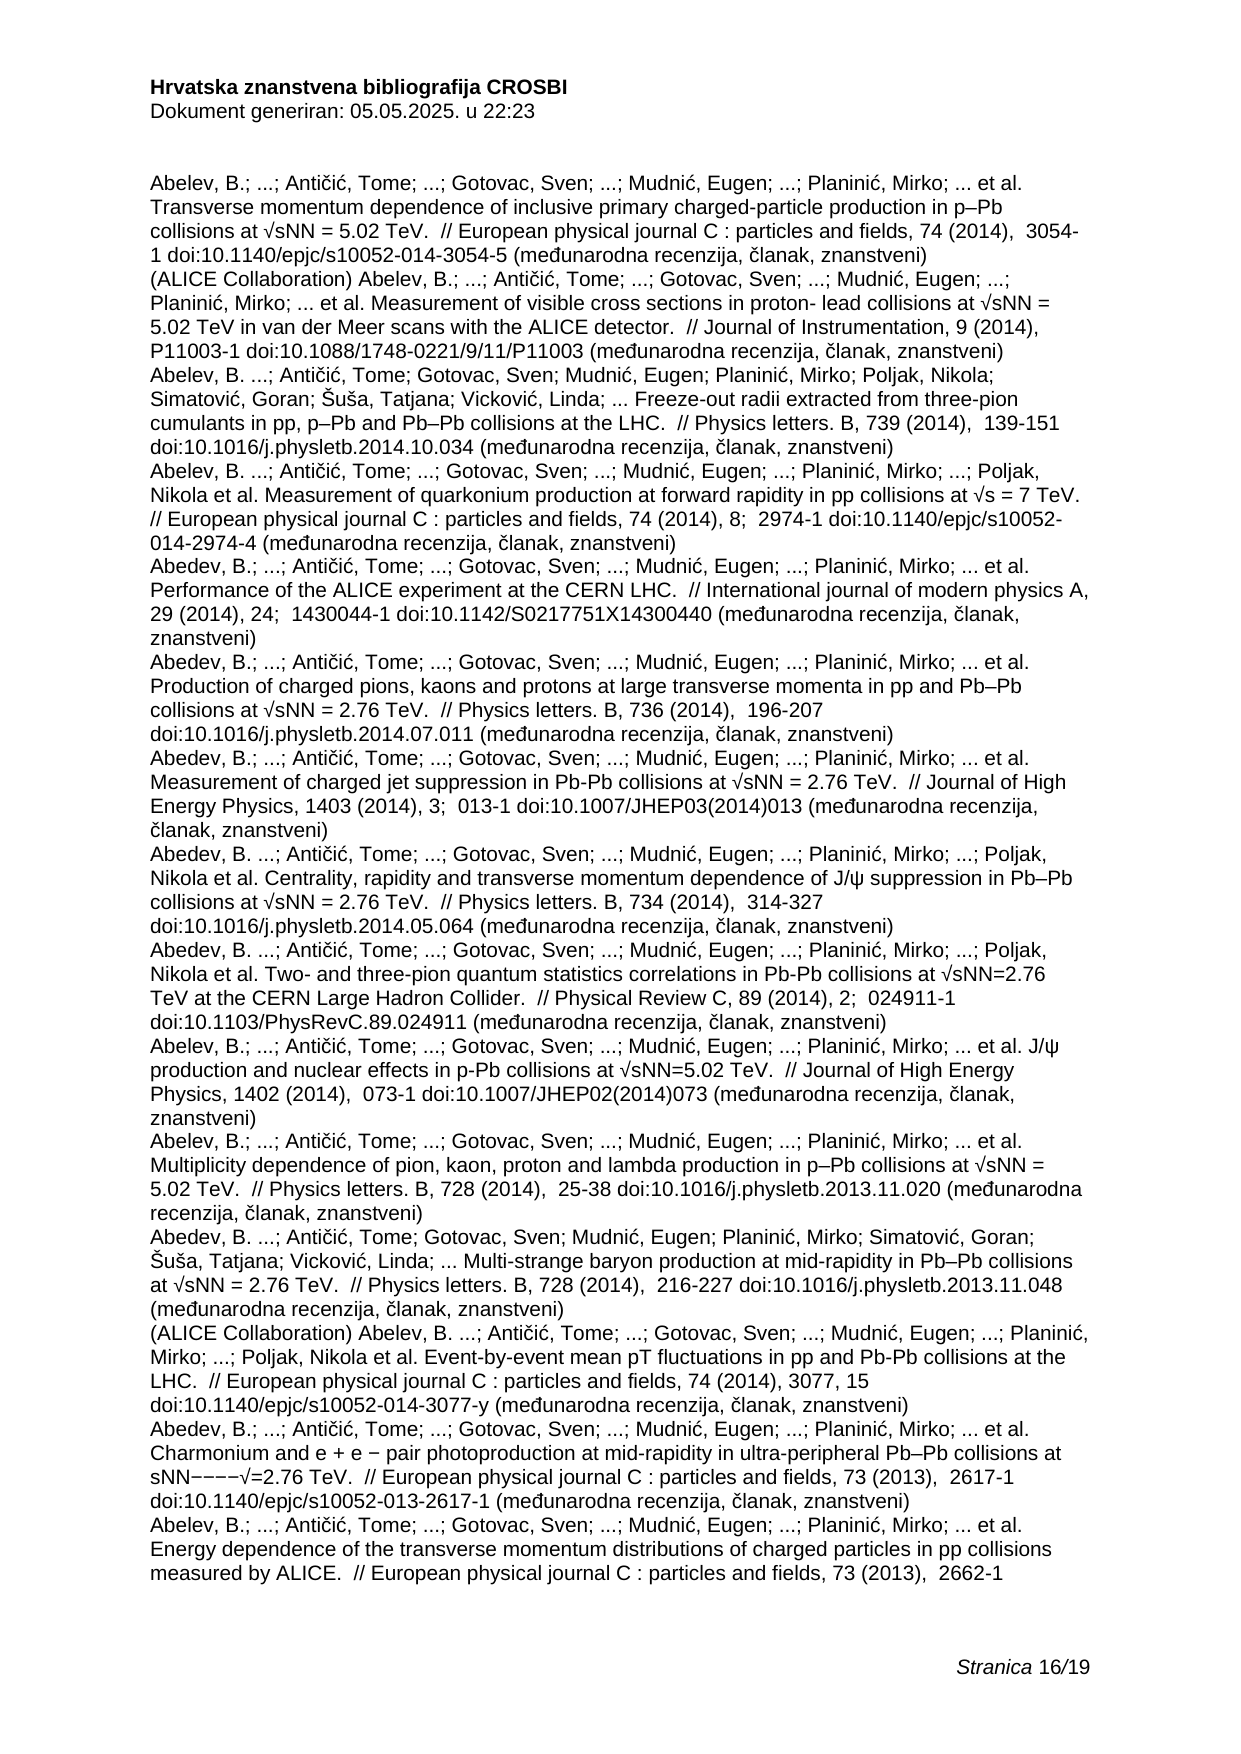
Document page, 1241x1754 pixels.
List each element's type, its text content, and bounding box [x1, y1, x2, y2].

text Abedev, B.; ...; Antičić, Tome; ...; Gotovac, Sven; ...; Mudnić, Eugen; ...; Planinić, Mirko; ... et al. [150, 1417, 1090, 1513]
text (ALICE Collaboration) Abelev, B. ...; Antičić, Tome; ...; Gotovac, Sven; ...; Mudnić, Eugen; ...; Planinić, Mirko; ...; Poljak, Nikola et al. [150, 1321, 1090, 1417]
text Abelev, B.; ...; Antičić, Tome; ...; Gotovac, Sven; ...; Mudnić, Eugen; ...; Planinić, Mirko; ... et al. [150, 1033, 1090, 1129]
text Abedev, B.; ...; Antičić, Tome; ...; Gotovac, Sven; ...; Mudnić, Eugen; ...; Planinić, Mirko; ... et al. [150, 554, 1090, 650]
text Abelev, B.; ...; Antičić, Tome; ...; Gotovac, Sven; ...; Mudnić, Eugen; ...; Planinić, Mirko; ... et al. [150, 171, 1090, 267]
text Abedev, B. ...; Antičić, Tome; Gotovac, Sven; Mudnić, Eugen; Planinić, Mirko; Simatović, Goran; Šuša, Tatjana; Vicković, Linda; ... [150, 1225, 1090, 1321]
text Abelev, B. ...; Antičić, Tome; Gotovac, Sven; Mudnić, Eugen; Planinić, Mirko; Poljak, Nikola; Simatović, Goran; Šuša, Tatjana; Vicković, Linda; ... [150, 363, 1090, 458]
text Abelev, B. ...; Antičić, Tome; ...; Gotovac, Sven; ...; Mudnić, Eugen; ...; Planinić, Mirko; ...; Poljak, Nikola et al. [150, 458, 1090, 554]
text Abedev, B. ...; Antičić, Tome; ...; Gotovac, Sven; ...; Mudnić, Eugen; ...; Planinić, Mirko; ...; Poljak, Nikola et al. [150, 842, 1090, 938]
text Abedev, B.; ...; Antičić, Tome; ...; Gotovac, Sven; ...; Mudnić, Eugen; ...; Planinić, Mirko; ... et al. [150, 746, 1090, 842]
text (ALICE Collaboration) Abelev, B.; ...; Antičić, Tome; ...; Gotovac, Sven; ...; Mudnić, Eugen; ...; Planinić, Mirko; ... et al. [150, 267, 1090, 363]
text Abelev, B.; ...; Antičić, Tome; ...; Gotovac, Sven; ...; Mudnić, Eugen; ...; Planinić, Mirko; ... et al. [150, 1129, 1090, 1225]
text Abedev, B. ...; Antičić, Tome; ...; Gotovac, Sven; ...; Mudnić, Eugen; ...; Planinić, Mirko; ...; Poljak, Nikola et al. [150, 938, 1090, 1033]
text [150, 1513, 1090, 1584]
text Abedev, B.; ...; Antičić, Tome; ...; Gotovac, Sven; ...; Mudnić, Eugen; ...; Planinić, Mirko; ... et al. [150, 650, 1090, 746]
